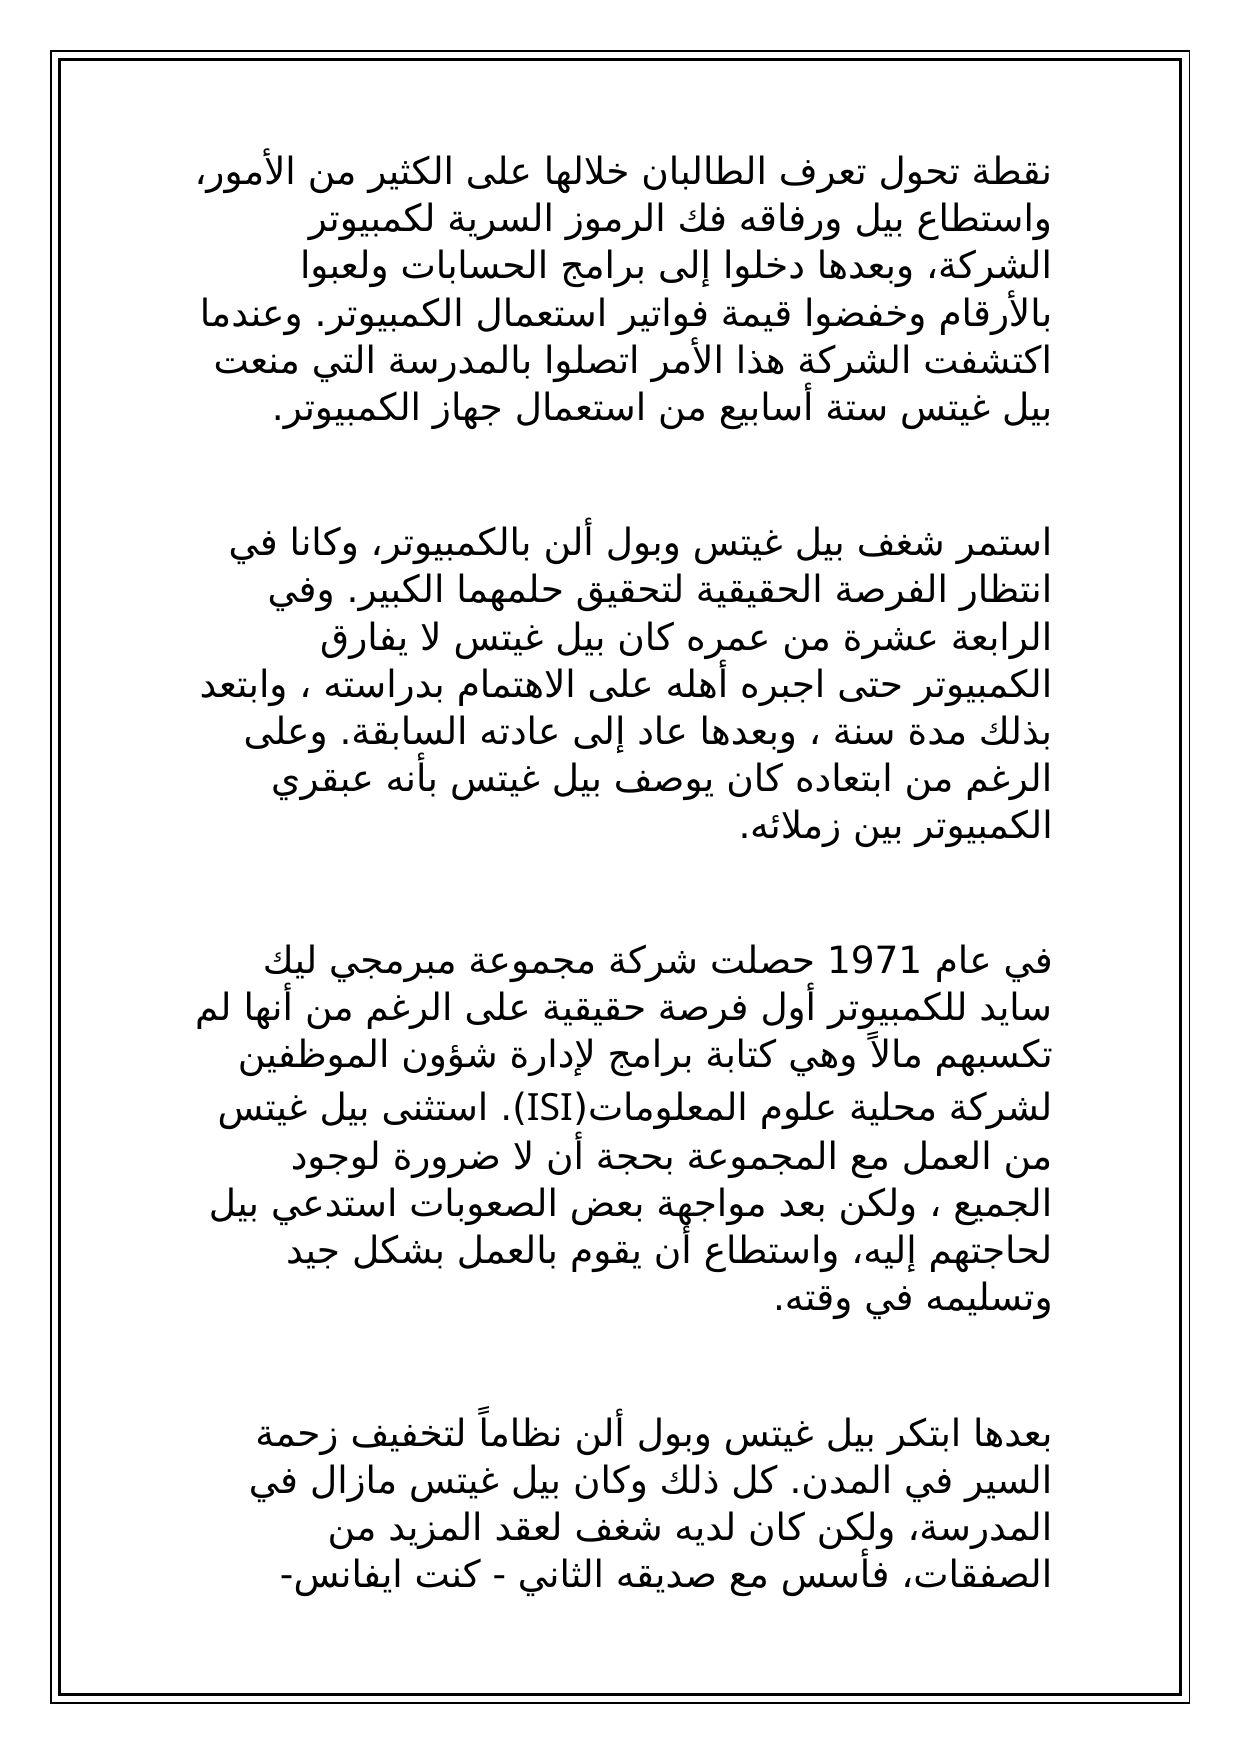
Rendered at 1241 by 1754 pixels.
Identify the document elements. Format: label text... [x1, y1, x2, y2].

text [187, 1411, 1053, 1596]
text في عام 1971 حصلت شركة مجموعة مبرمجي ليك سايد للكمبيوتر أول فرصة حقيقية على الرغم من أنها لم تكسبهم مالاً وهي كتابة برامج لإدارة شؤون الموظفين لشركة محلية علوم المعلومات(ISI). استثنى بيل غيتس من العمل مع المجموعة بحجة أن لا ضرورة لوجود الجميع ، ولكن بعد مواجهة بعض الصعوبات استدعي بيل لحاجتهم إليه، واستطاع أن يقوم بالعمل بشكل جيد وتسليمه في وقته. [187, 939, 1053, 1319]
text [187, 150, 1053, 429]
text استمر شغف بيل غيتس وبول ألن بالكمبيوتر، وكانا في انتظار الفرصة الحقيقية لتحقيق حلمهما الكبير. وفي الرابعة عشرة من عمره كان بيل غيتس لا يفارق الكمبيوتر حتى اجبره أهله على الاهتمام بدراسته ، وابتعد بذلك مدة سنة ، وبعدها عاد إلى عادته السابقة. وعلى الرغم من ابتعاده كان يوصف بيل غيتس بأنه عبقري الكمبيوتر بين زملائه. [187, 521, 1053, 847]
